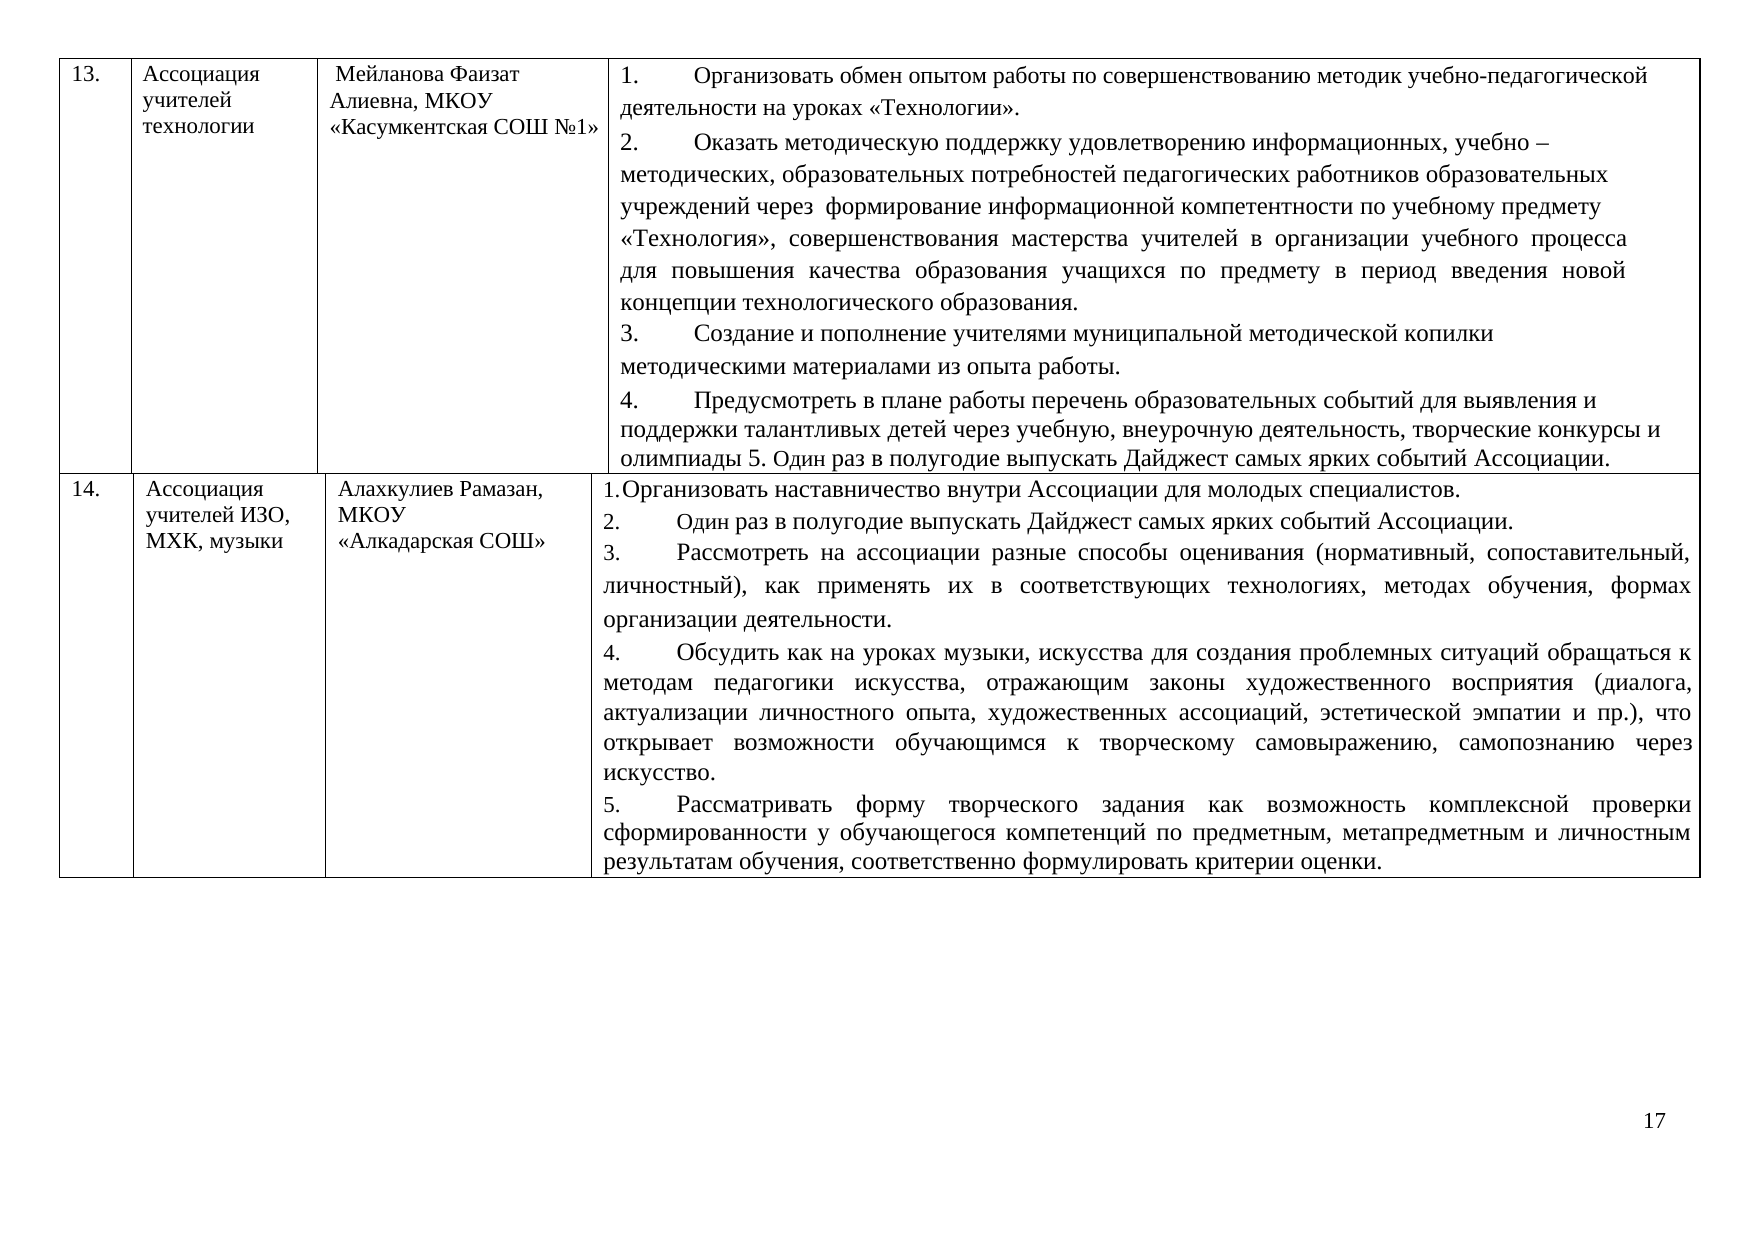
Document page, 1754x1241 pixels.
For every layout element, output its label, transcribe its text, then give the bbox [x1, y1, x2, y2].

table_cell Организовать наставничество внутри Ассоциации для молодых специалистов. Один раз в полугодие выпускать Дайджест самых ярких событий Ассоциации. Рассмотреть на ассоциации разные способы оценивания (нормативный, сопоставительный, личностный), как применять их в соответствующих технологиях, методах обучения, формах организации деятельности. Обсудить как на уроках музыки, искусства для создания проблемных ситуаций обращаться к методам педагогики искусства, отражающим законы художественного восприятия (диалога, актуализации личностного опыта, художественных ассоциаций, эстетической эмпатии и пр.), что открывает возможности обучающимся к творческому самовыражению, самопознанию через искусство. Рассматривать форму творческого задания как возможность комплексной проверки сформированности у обучающегося компетенций по предметным, метапредметным и личностным результатам обучения, соответственно формулировать критерии оценки. [592, 474, 1699, 877]
table_cell 14. [60, 474, 133, 877]
table_header 13. [60, 59, 131, 473]
table_header Ассоциация учителей технологии [132, 59, 317, 473]
table_cell Ассоциация учителей ИЗО, МХК, музыки [134, 474, 325, 877]
table_cell Алахкулиев Рамазан, МКОУ «Алкадарская СОШ» [326, 474, 591, 877]
table_header Организовать обмен опытом работы по совершенствованию методик учебно-педагогической деятельности на уроках «Технологии». Оказать методическую поддержку удовлетворению информационных, учебно – методических, образовательных потребностей педагогических работников образовательных учреждений через формирование информационной компетентности по учебному предмету «Технология», совершенствования мастерства учителей в организации учебного процесса для повышения качества образования учащихся по предмету в период введения новой концепции технологического образования. Создание и пополнение учителями муниципальной методической копилки методическими материалами из опыта работы. Предусмотреть в плане работы перечень образовательных событий для выявления и поддержки талантливых детей через учебную, внеурочную деятельность, творческие конкурсы и олимпиады 5. Один раз в полугодие выпускать Дайджест самых ярких событий Ассоциации. [609, 59, 1699, 473]
table_header Мейланова Фаизат Алиевна, МКОУ «Касумкентская СОШ №1» [318, 59, 608, 473]
